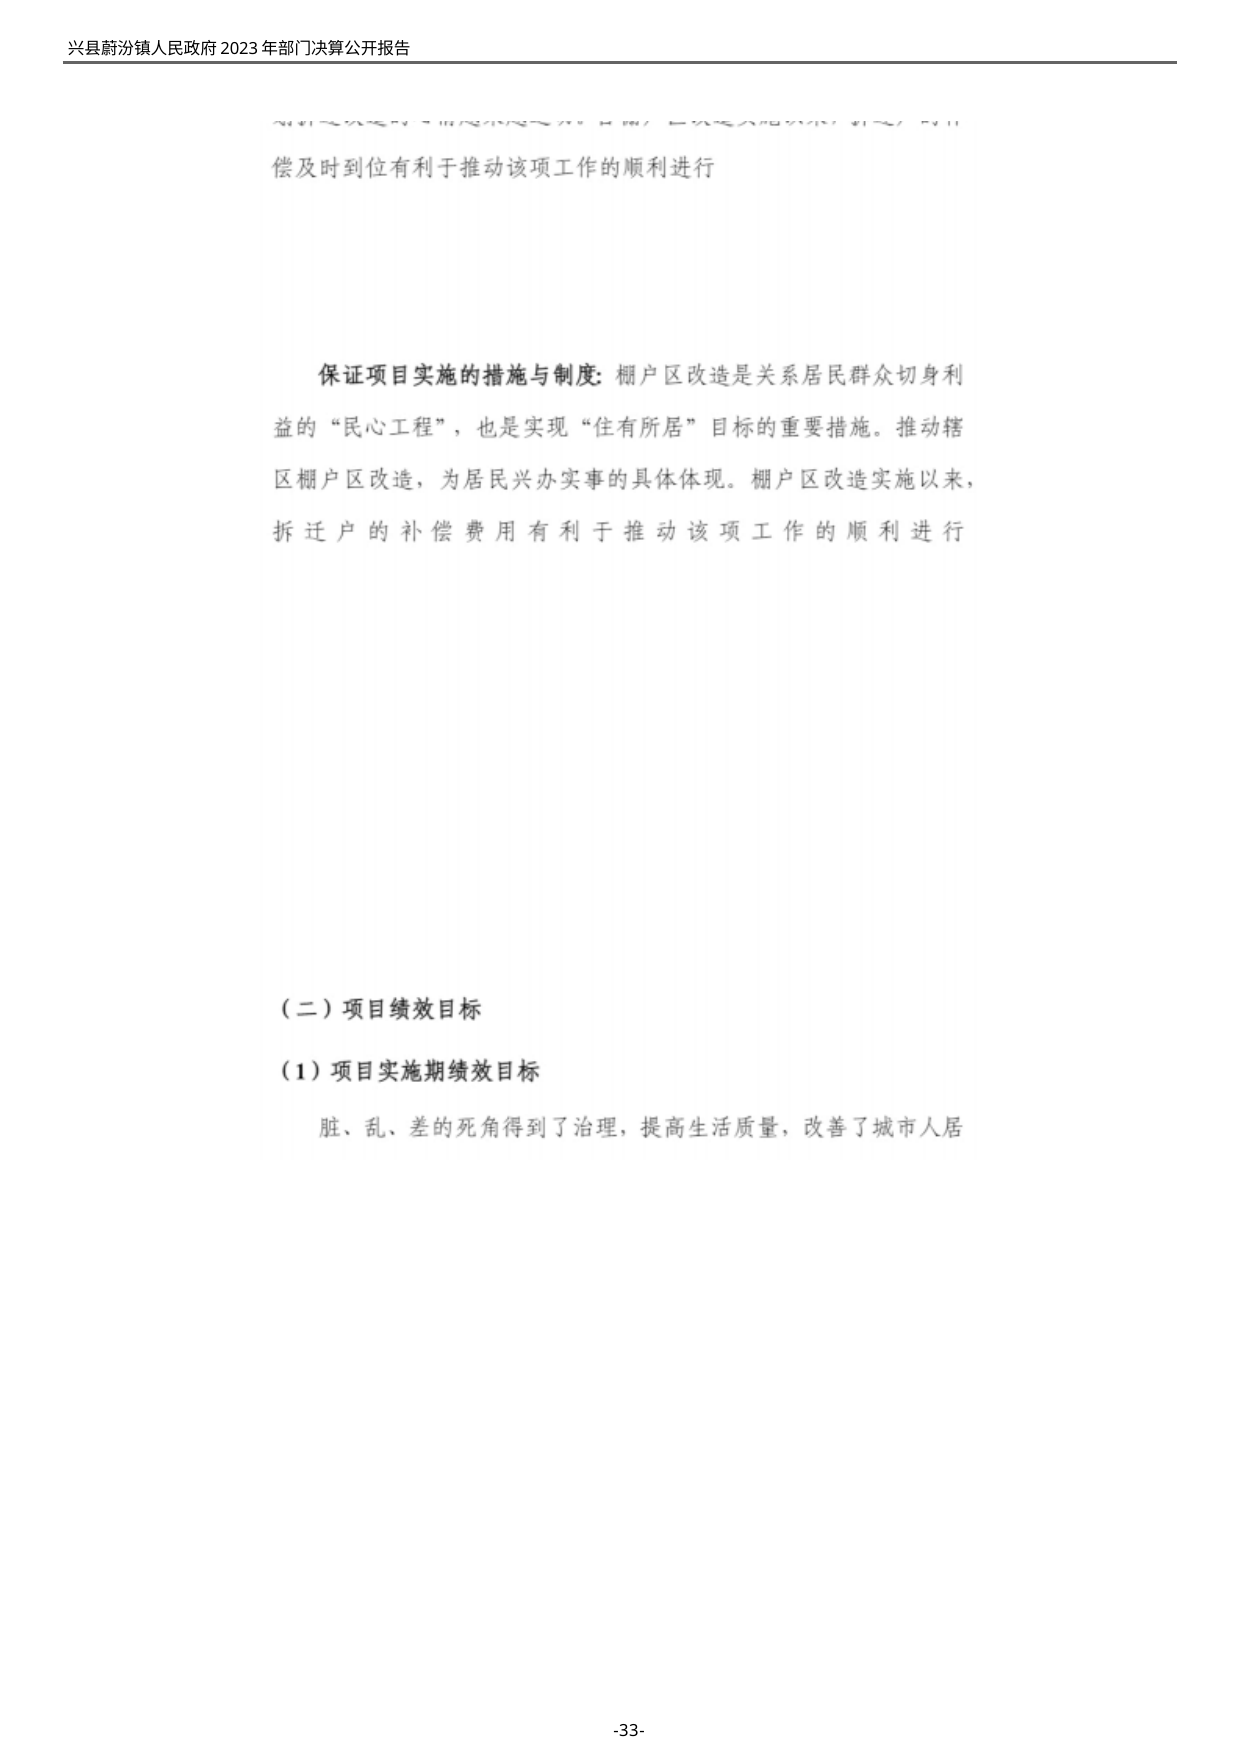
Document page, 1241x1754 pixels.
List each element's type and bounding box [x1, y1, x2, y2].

picture [259, 121, 983, 1160]
